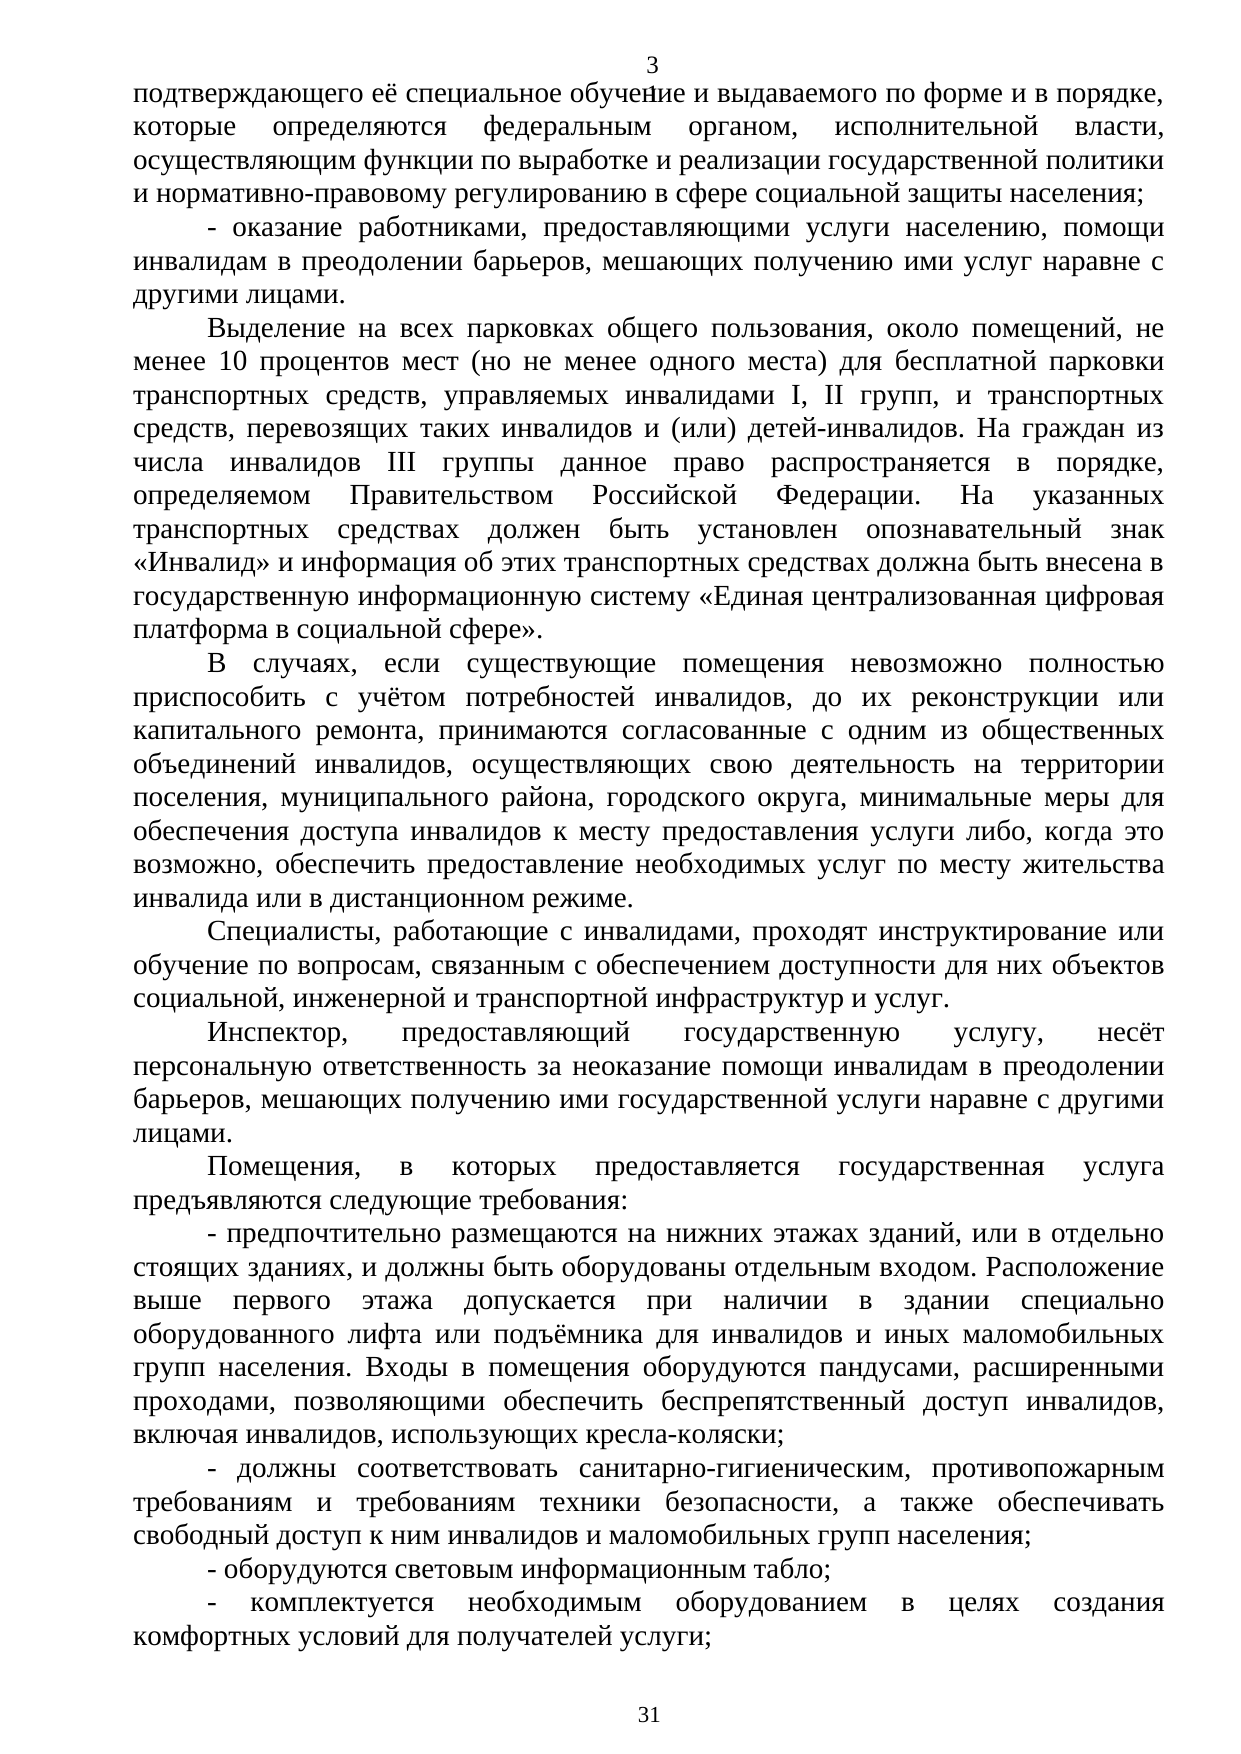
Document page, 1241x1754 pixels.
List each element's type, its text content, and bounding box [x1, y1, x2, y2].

text - предпочтительно размещаются на нижних этажах зданий, или в отдельно стоящих зданиях, и должны быть оборудованы отдельным входом. Расположение выше первого этажа допускается при наличии в здании специально оборудованного лифта или подъёмника для инвалидов и иных маломобильных групп населения. Входы в помещения оборудуются пандусами, расширенными проходами, позволяющими обеспечить беспрепятственный доступ инвалидов, включая инвалидов, использующих кресла-коляски; [133, 1215, 1165, 1450]
text - оказание работниками, предоставляющими услуги населению, помощи инвалидам в преодолении барьеров, мешающих получению ими услуг наравне с другими лицами. [133, 209, 1165, 310]
text Инспектор, предоставляющий государственную услугу, несёт персональную ответственность за неоказание помощи инвалидам в преодолении барьеров, мешающих получению ими государственной услуги наравне с другими лицами. [133, 1014, 1165, 1148]
text В случаях, если существующие помещения невозможно полностью приспособить с учётом потребностей инвалидов, до их реконструкции или капитального ремонта, принимаются согласованные с одним из общественных объединений инвалидов, осуществляющих свою деятельность на территории поселения, муниципального района, городского округа, минимальные меры для обеспечения доступа инвалидов к месту предоставления услуги либо, когда это возможно, обеспечить предоставление необходимых услуг по месту жительства инвалида или в дистанционном режиме. [133, 645, 1165, 913]
text Выделение на всех парковках общего пользования, около помещений, не менее 10 процентов мест (но не менее одного места) для бесплатной парковки транспортных средств, управляемых инвалидами I, II групп, и транспортных средств, перевозящих таких инвалидов и (или) детей-инвалидов. На граждан из числа инвалидов III группы данное право распространяется в порядке, определяемом Правительством Российской Федерации. На указанных транспортных средствах должен быть установлен опознавательный знак «Инвалид» и информация об этих транспортных средствах должна быть внесена в государственную информационную систему «Единая централизованная цифровая платформа в социальной сфере». [133, 310, 1165, 645]
text Помещения, в которых предоставляется государственная услуга предъявляются следующие требования: [133, 1148, 1165, 1215]
text - комплектуется необходимым оборудованием в целях создания комфортных условий для получателей услуги; [133, 1584, 1165, 1651]
text Специалисты, работающие с инвалидами, проходят инструктирование или обучение по вопросам, связанным с обеспечением доступности для них объектов социальной, инженерной и транспортной инфраструктур и услуг. [133, 913, 1165, 1014]
text - должны соответствовать санитарно-гигиеническим, противопожарным требованиям и требованиям техники безопасности, а также обеспечивать свободный доступ к ним инвалидов и маломобильных групп населения; [133, 1450, 1165, 1551]
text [133, 75, 1165, 209]
text - оборудуются световым информационным табло; [133, 1551, 1165, 1584]
